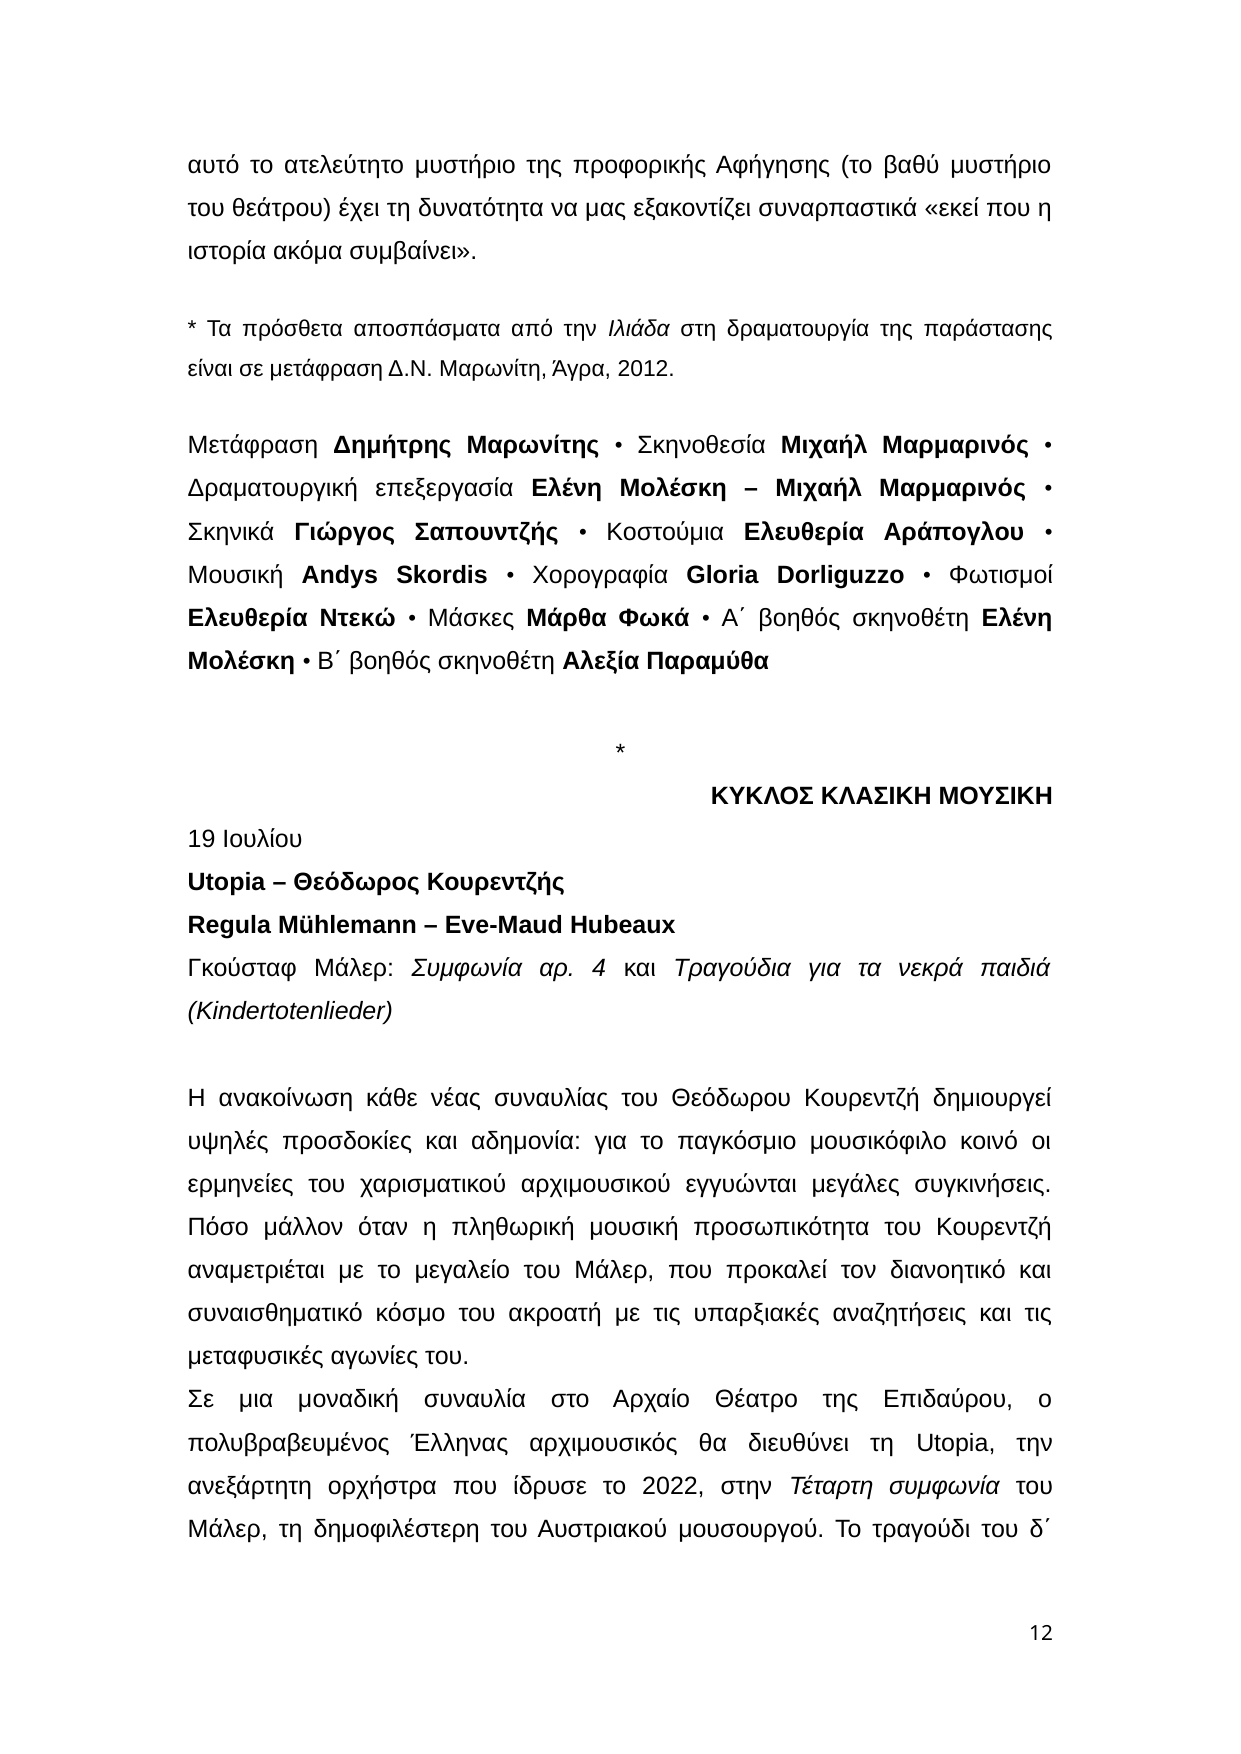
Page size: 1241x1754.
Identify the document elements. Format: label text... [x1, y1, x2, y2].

text * Τα πρόσθετα αποσπάσματα από την Ιλιάδα στη δραματουργία της παράστασης είναι σε μετάφραση Δ.Ν. Μαρωνίτη, Άγρα, 2012. [187, 315, 1053, 381]
text Utopia – Θεόδωρος Κουρεντζής [187, 867, 1053, 896]
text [187, 150, 1053, 265]
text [187, 1384, 1053, 1542]
text Η ανακοίνωση κάθε νέας συναυλίας του Θεόδωρου Κουρεντζή δημιουργεί υψηλές προσδοκίες και αδημονία: για το παγκόσμιο μουσικόφιλο κοινό οι ερμηνείες του χαρισματικού αρχιμουσικού εγγυώνται μεγάλες συγκινήσεις. Πόσο μάλλον όταν η πληθωρική μουσική προσωπικότητα του Κουρεντζή αναμετριέται με το μεγαλείο του Μάλερ, που προκαλεί τον διανοητικό και συναισθηματικό κόσμο του ακροατή με τις υπαρξιακές αναζητήσεις και τις μεταφυσικές αγωνίες του. [187, 1082, 1053, 1370]
text Μετάφραση Δημήτρης Μαρωνίτης • Σκηνοθεσία Μιχαήλ Μαρμαρινός • Δραματουργική επεξεργασία Ελένη Μολέσκη – Μιχαήλ Μαρμαρινός • Σκηνικά Γιώργος Σαπουντζής • Κοστούμια Ελευθερία Αράπογλου • Μουσική Andys Skordis • Χορογραφία Gloria Dorliguzzo • Φωτισμοί Ελευθερία Ντεκώ • Μάσκες Μάρθα Φωκά • Α΄ βοηθός σκηνοθέτη Ελένη Μολέσκη • Β΄ βοηθός σκηνοθέτη Αλεξία Παραμύθα [187, 430, 1053, 675]
text Regula Mühlemann – Eve-Maud Hubeaux [187, 910, 1053, 939]
text Γκούσταφ Μάλερ: Συμφωνία αρ. 4 και Τραγούδια για τα νεκρά παιδιά (Kindertotenlieder) [187, 953, 1053, 1025]
text * [187, 737, 1053, 766]
text ΚΥΚΛΟΣ ΚΛΑΣΙΚΗ ΜΟΥΣΙΚΗ [637, 781, 1053, 809]
text 19 Ιουλίου [187, 824, 1053, 852]
